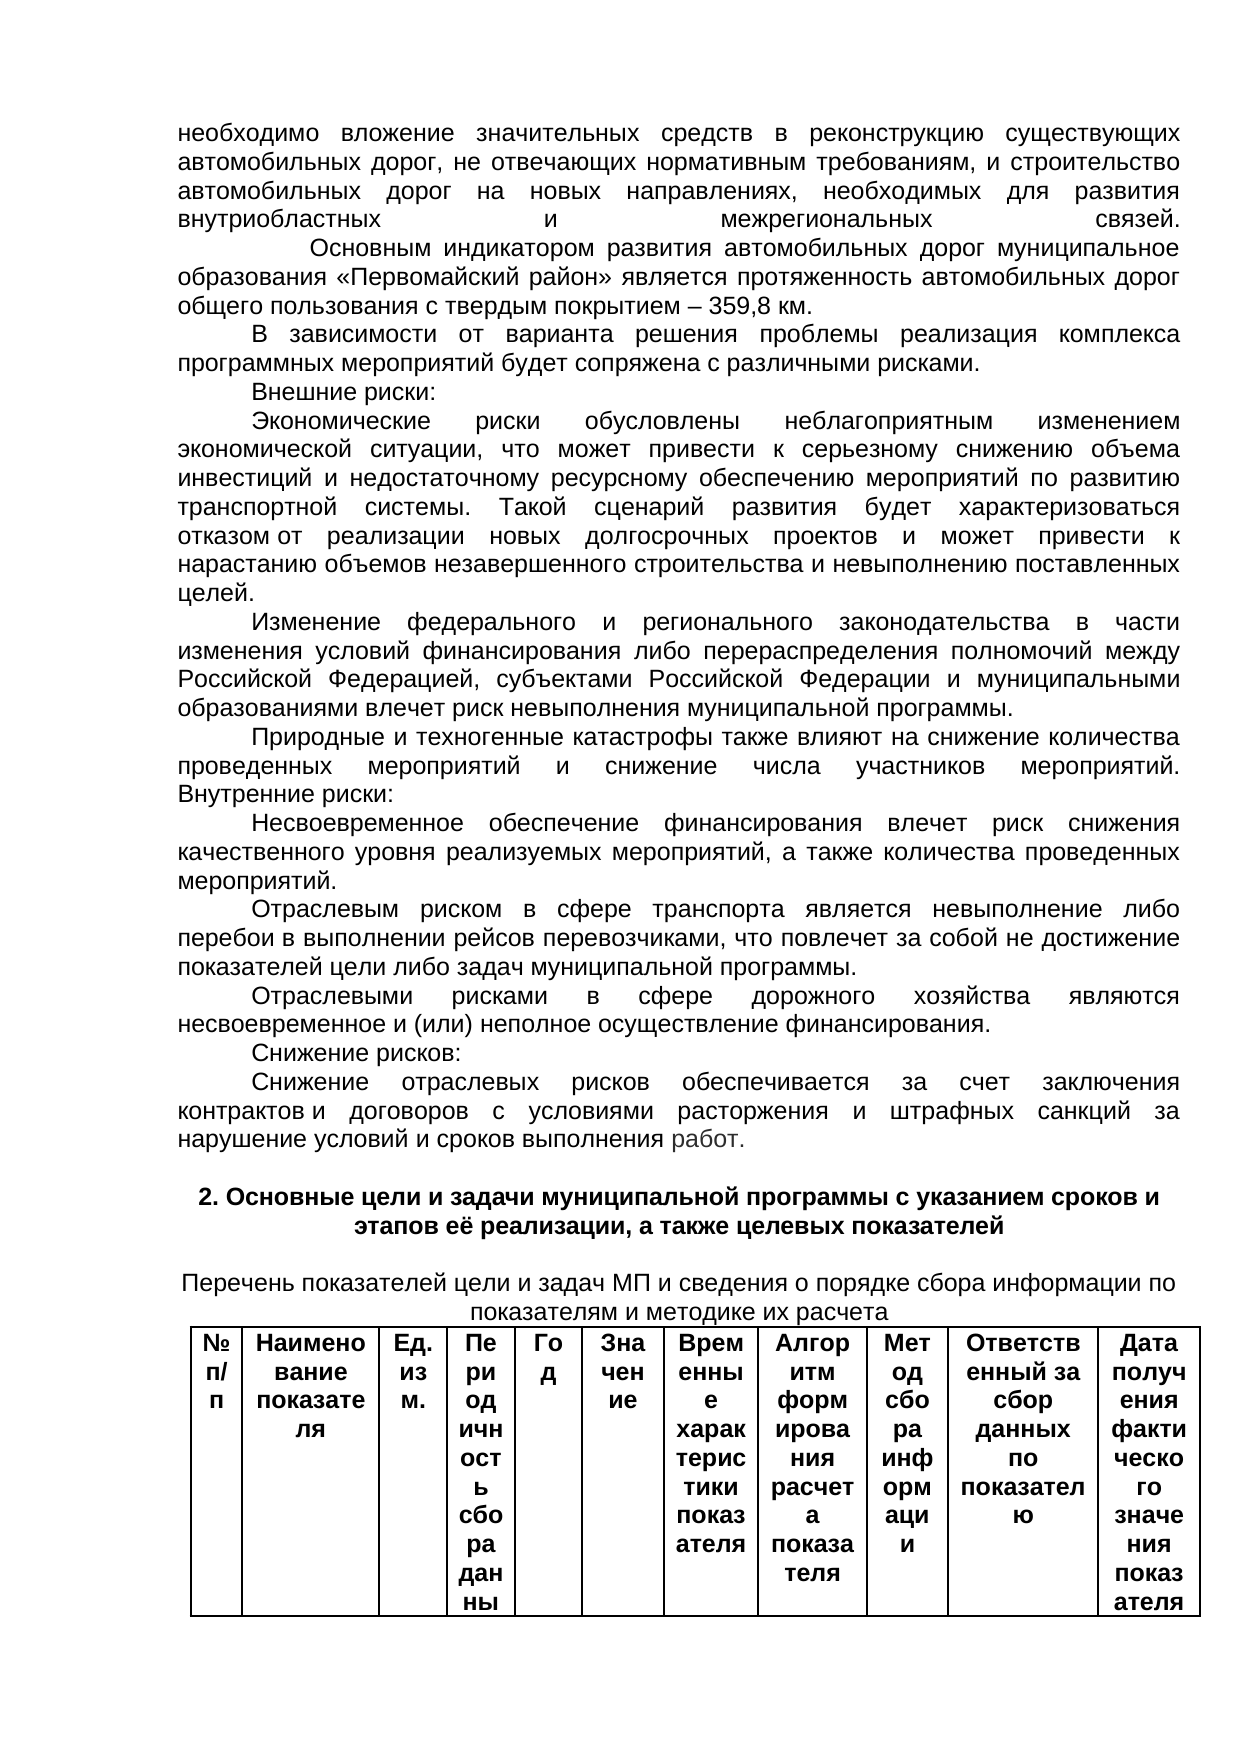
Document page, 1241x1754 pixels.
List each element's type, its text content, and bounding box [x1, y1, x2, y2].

text Отраслевым риском в сфере транспорта является невыполнение либо перебои в выполнении рейсов перевозчиками, что повлечет за собой не достижение показателей цели либо задач муниципальной программы. [177, 894, 1181, 981]
table_header Год [516, 1328, 581, 1615]
table_header Ед. изм. [380, 1328, 446, 1615]
text 2. Основные цели и задачи муниципальной программы с указанием сроков и этапов её реализации, а также целевых показателей [177, 1182, 1181, 1239]
table_header №п/п [192, 1328, 241, 1615]
text Перечень показателей цели и задач МП и сведения о порядке сбора информации по показателям и методике их расчета [177, 1268, 1181, 1326]
text Природные и техногенные катастрофы также влияют на снижение количества проведенных мероприятий и снижение числа участников мероприятий. Внутренние риски: [177, 722, 1181, 808]
text Экономические риски обусловлены неблагоприятным изменением экономической ситуации, что может привести к серьезному снижению объема инвестиций и недостаточному ресурсному обеспечению мероприятий по развитию транспортной системы. Такой сценарий развития будет характеризоваться отказом от реализации новых долгосрочных проектов и может привести к нарастанию объемов незавершенного строительства и невыполнению поставленных целей. [177, 406, 1181, 607]
text Отраслевыми рисками в сфере дорожного хозяйства являются несвоевременное и (или) неполное осуществление финансирования. [177, 981, 1181, 1038]
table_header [448, 1328, 514, 1615]
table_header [759, 1328, 866, 1615]
text Несвоевременное обеспечение финансирования влечет риск снижения качественного уровня реализуемых мероприятий, а также количества проведенных мероприятий. [177, 808, 1181, 894]
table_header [1099, 1328, 1199, 1615]
text Изменение федерального и регионального законодательства в части изменения условий финансирования либо перераспределения полномочий между Российской Федерацией, субъектами Российской Федерации и муниципальными образованиями влечет риск невыполнения муниципальной программы. [177, 607, 1181, 722]
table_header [665, 1328, 757, 1615]
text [177, 118, 1181, 319]
text Внешние риски: [177, 377, 1181, 406]
text В зависимости от варианта решения проблемы реализация комплекса программных мероприятий будет сопряжена с различными рисками. [177, 319, 1181, 377]
table_header Значение [583, 1328, 663, 1615]
text Снижение рисков: [177, 1038, 1181, 1067]
text Снижение отраслевых рисков обеспечивается за счет заключения контрактов и договоров с условиями расторжения и штрафных санкций за нарушение условий и сроков выполнения работ. [177, 1067, 1181, 1153]
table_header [868, 1328, 947, 1615]
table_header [243, 1328, 378, 1615]
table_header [949, 1328, 1097, 1615]
